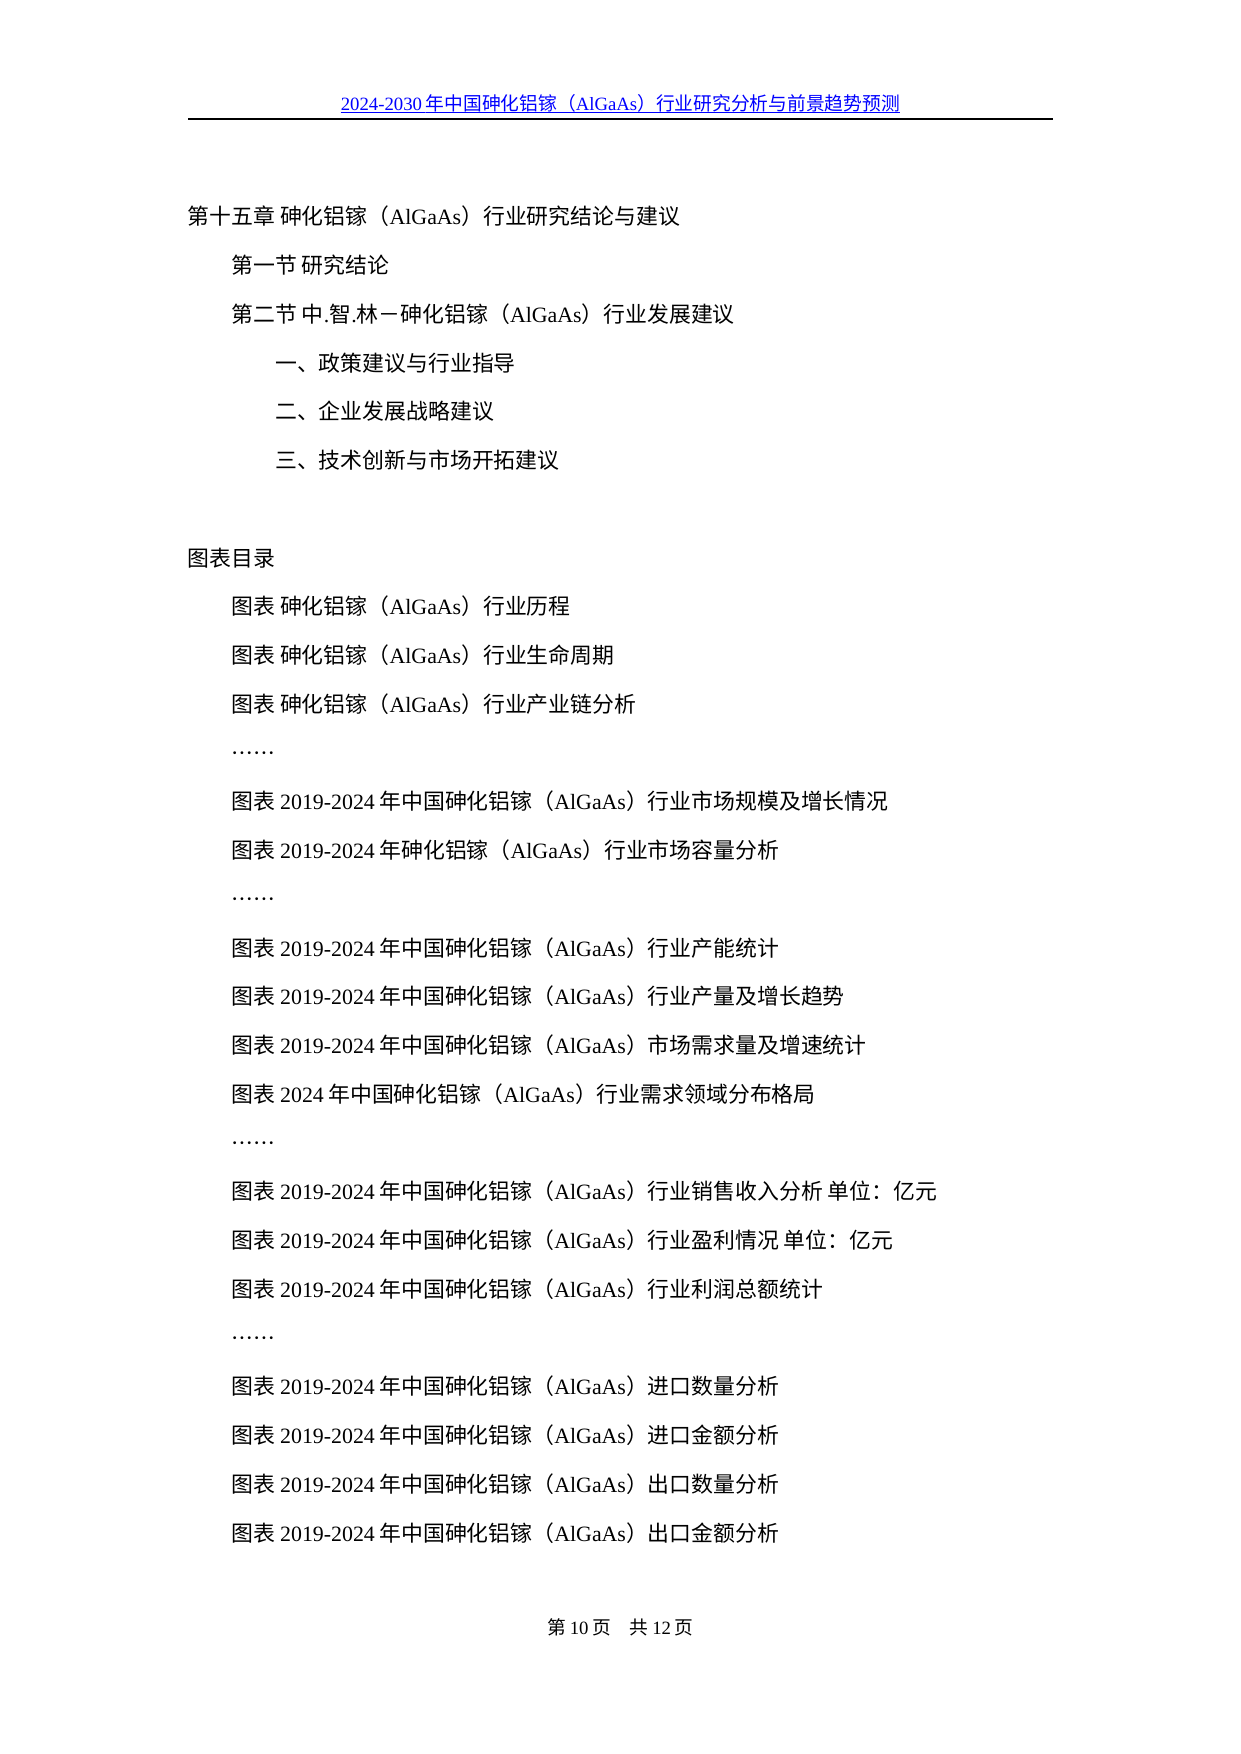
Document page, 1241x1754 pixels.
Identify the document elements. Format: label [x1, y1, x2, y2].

text [187, 150, 1053, 1548]
